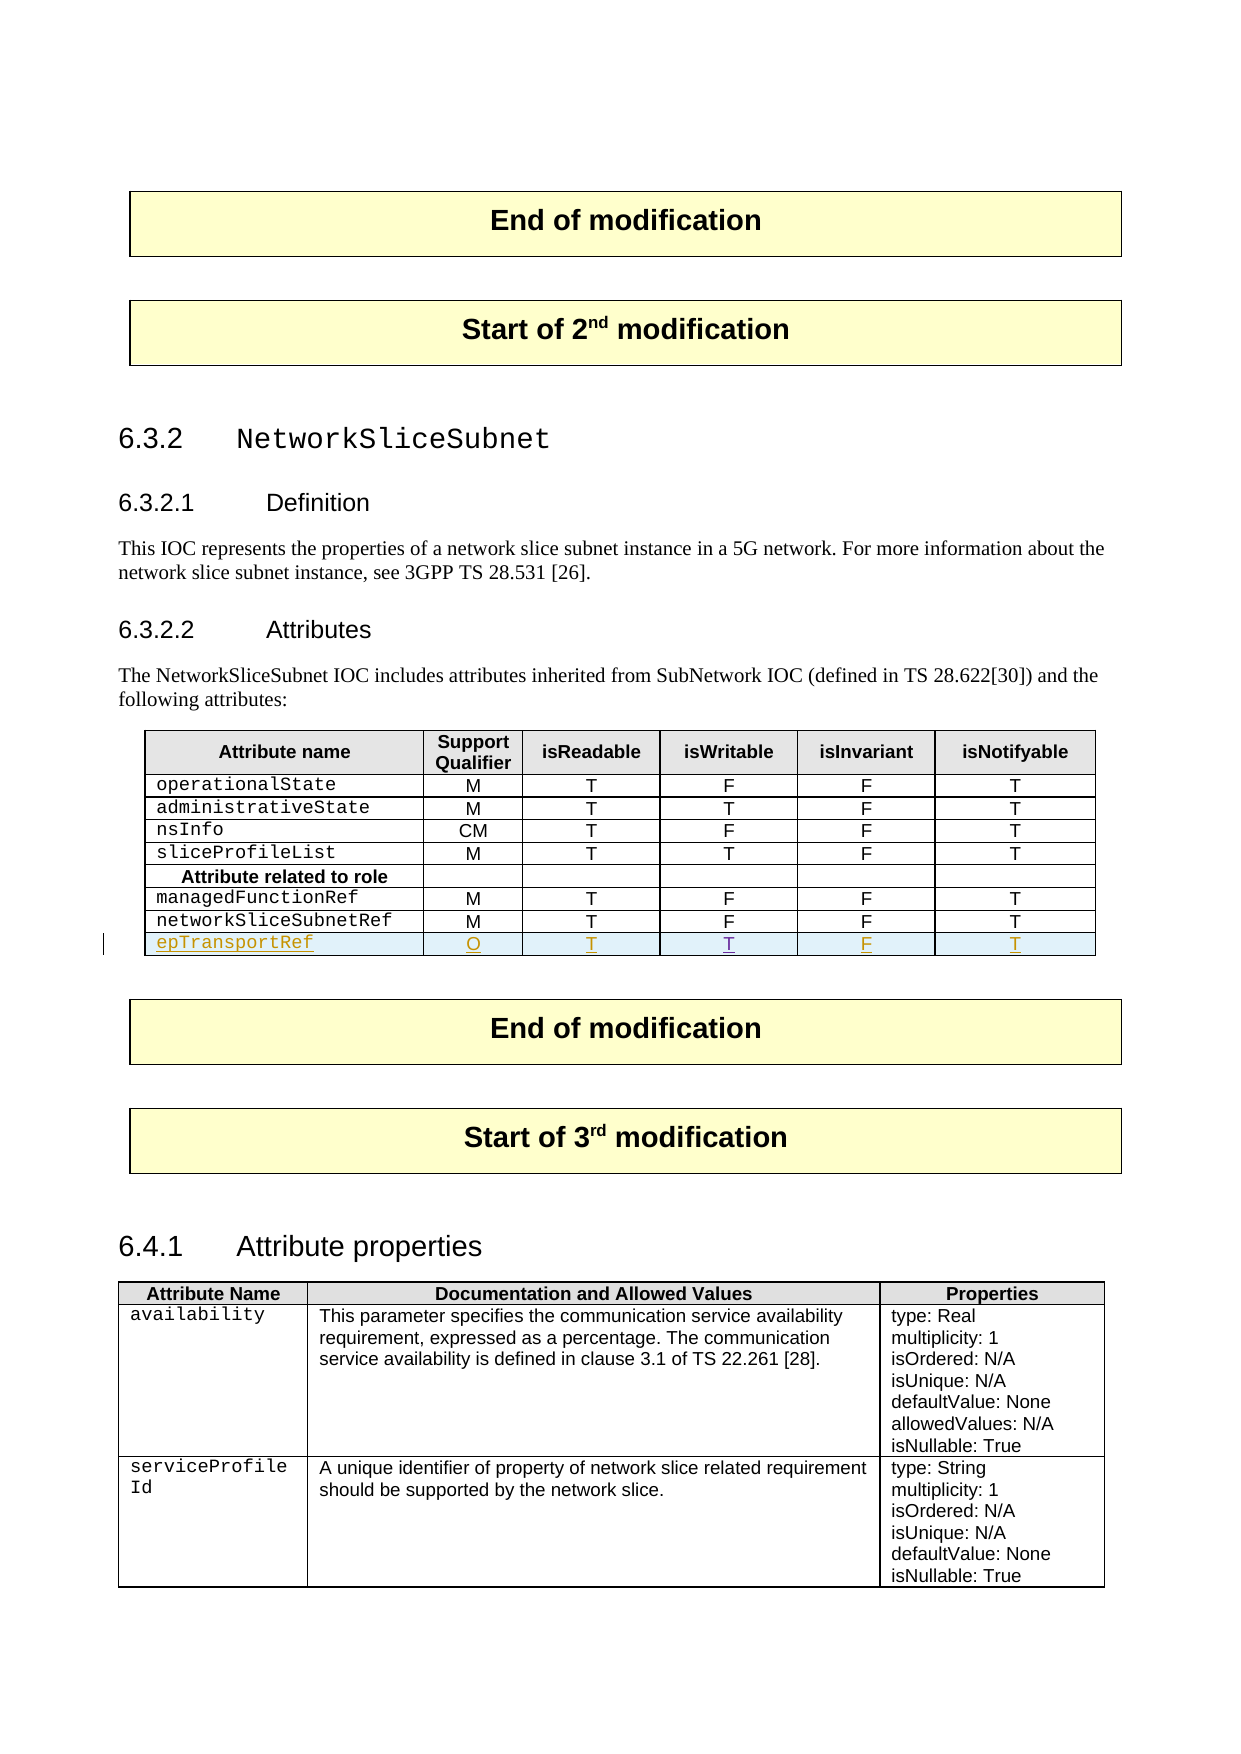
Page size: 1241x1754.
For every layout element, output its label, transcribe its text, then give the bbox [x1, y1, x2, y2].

table_header Properties [881, 1283, 1104, 1304]
table_cell F [798, 911, 934, 932]
table_cell nsInfo [146, 820, 423, 842]
table_cell [523, 865, 659, 887]
table_cell sliceProfileList [146, 843, 423, 864]
table_cell F [798, 798, 934, 819]
table_header Start of 3rd modification [131, 1109, 1121, 1173]
table_cell operationalState [146, 775, 423, 796]
table_header isInvariant [798, 731, 934, 774]
table_header isNotifyable [936, 731, 1095, 774]
table_cell F [798, 888, 934, 909]
table_cell [798, 865, 934, 887]
table_cell managedFunctionRef [146, 888, 423, 909]
table_cell M [424, 843, 522, 864]
subtitle 6.4.1 Attribute properties [118, 1229, 1122, 1263]
text This IOC represents the properties of a network slice subnet instance in a 5G network. For more information about the network slice subnet instance, see 3GPP TS 28.531 [26]. [118, 536, 1122, 584]
table_cell T [523, 843, 659, 864]
table_cell F [798, 775, 934, 796]
table_cell F [661, 911, 797, 932]
table_cell M [424, 888, 522, 909]
table_cell A unique identifier of property of network slice related requirement should be supported by the network slice. [308, 1457, 879, 1586]
subtitle 6.3.2.2 Attributes [118, 615, 1122, 644]
table_cell T [936, 820, 1095, 842]
table_cell administrativeState [146, 798, 423, 819]
table_cell T [936, 911, 1095, 932]
table_header Attribute name [146, 731, 423, 774]
table_cell F [661, 775, 797, 796]
subtitle 6.3.2 NetworkSliceSubnet [118, 421, 1122, 457]
table_cell T [936, 888, 1095, 909]
table_header Support Qualifier [424, 731, 522, 774]
table_header End of modification [131, 1000, 1121, 1064]
table_header Attribute Name [119, 1283, 307, 1304]
text The NetworkSliceSubnet IOC includes attributes inherited from SubNetwork IOC (defined in TS 28.622[30]) and the following attributes: [118, 663, 1122, 711]
table_cell T [661, 843, 797, 864]
table_cell [661, 865, 797, 887]
table_cell T [936, 843, 1095, 864]
table_cell serviceProfileId [119, 1457, 307, 1586]
table_cell M [424, 798, 522, 819]
table_cell T [936, 775, 1095, 796]
table_cell T [523, 798, 659, 819]
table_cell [881, 1457, 1104, 1586]
table_cell M [424, 911, 522, 932]
table_cell F [661, 820, 797, 842]
table_cell T [523, 775, 659, 796]
table_cell F [798, 843, 934, 864]
table_header Start of 2nd modification [131, 301, 1121, 364]
subtitle 6.3.2.1 Definition [118, 488, 1122, 517]
table_cell T [523, 911, 659, 932]
table_cell [424, 865, 522, 887]
table_cell T [661, 798, 797, 819]
table_cell networkSliceSubnetRef [146, 911, 423, 932]
table_cell T [523, 888, 659, 909]
table_header End of modification [131, 192, 1121, 256]
table_header isWritable [661, 731, 797, 774]
table_cell T [936, 798, 1095, 819]
table_header isReadable [523, 731, 659, 774]
table_cell Attribute related to role [146, 865, 423, 887]
table_cell [936, 865, 1095, 887]
table_cell F [661, 888, 797, 909]
table_cell type: Real multiplicity: 1 isOrdered: N/A isUnique: N/A defaultValue: None allowedValues: N/A isNullable: True [881, 1305, 1104, 1456]
table_cell M [424, 775, 522, 796]
table_header Documentation and Allowed Values [308, 1283, 879, 1304]
table_cell F [798, 820, 934, 842]
table_cell CM [424, 820, 522, 842]
table_cell availability [119, 1305, 307, 1456]
table_cell T [523, 820, 659, 842]
table_cell This parameter specifies the communication service availability requirement, expressed as a percentage. The communication service availability is defined in clause 3.1 of TS 22.261 [28]. [308, 1305, 879, 1456]
